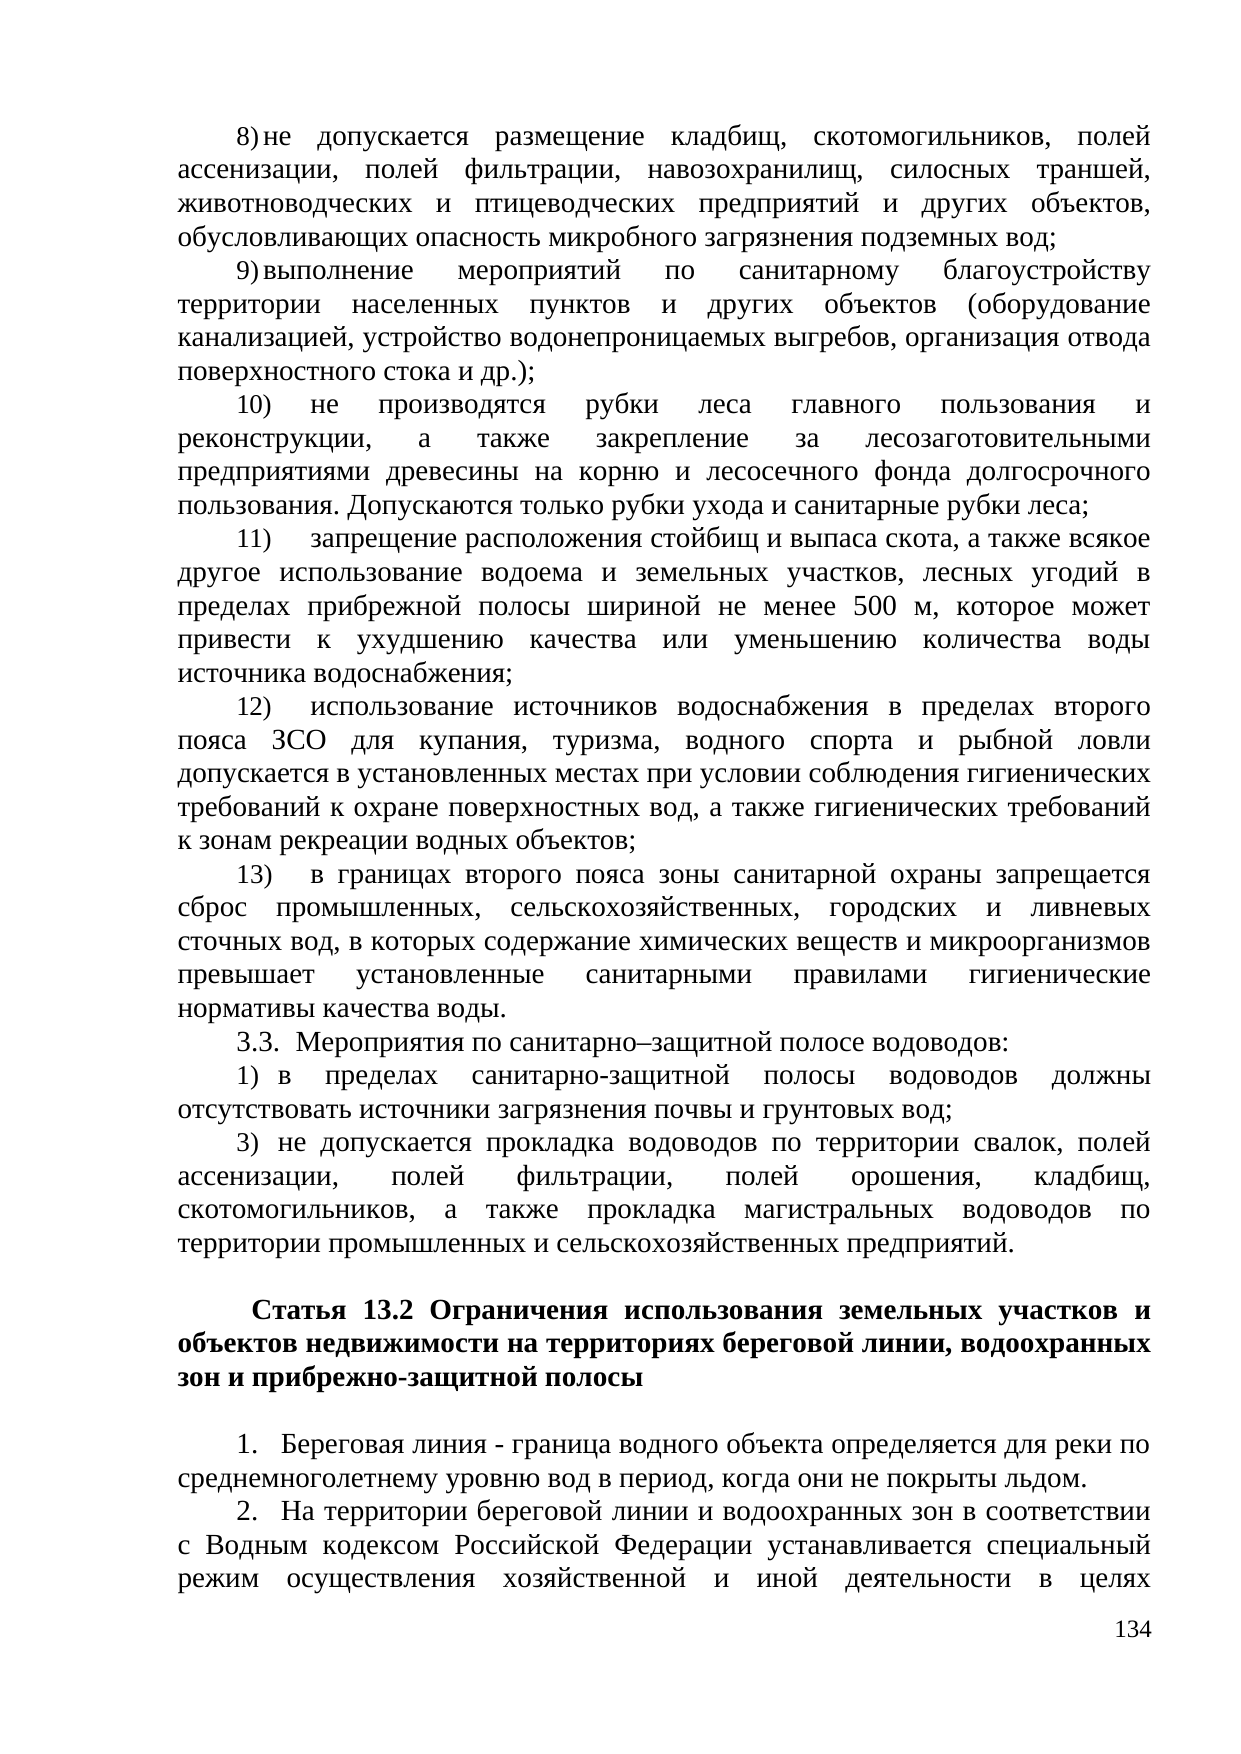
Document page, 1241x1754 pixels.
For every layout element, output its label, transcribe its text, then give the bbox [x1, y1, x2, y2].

list использование источников водоснабжения в пределах второго пояса ЗСО для купания, туризма, водного спорта и рыбной ловли допускается в установленных местах при условии соблюдения гигиенических требований к охране поверхностных вод, а также гигиенических требований к зонам рекреации водных объектов; [177, 688, 1152, 856]
list в границах второго пояса зоны санитарной охраны запрещается сброс промышленных, сельскохозяйственных, городских и ливневых сточных вод, в которых содержание химических веществ и микроорганизмов превышает установленные санитарными правилами гигиенические нормативы качества воды. [177, 856, 1152, 1024]
list не производятся рубки леса главного пользования и реконструкции, а также закрепление за лесозаготовительными предприятиями древесины на корню и лесосечного фонда долгосрочного пользования. Допускаются только рубки ухода и санитарные рубки леса; [177, 386, 1152, 521]
list Береговая линия - граница водного объекта определяется для реки по среднемноголетнему уровню вод в период, когда они не покрыты льдом. [177, 1426, 1152, 1493]
list не допускается прокладка водоводов по территории свалок, полей ассенизации, полей фильтрации, полей орошения, кладбищ, скотомогильников, а также прокладка магистральных водоводов по территории промышленных и сельскохозяйственных предприятий. [177, 1124, 1152, 1258]
list Мероприятия по санитарно–защитной полосе водоводов: [177, 1024, 1152, 1057]
list запрещение расположения стойбищ и выпаса скота, а также всякое другое использование водоема и земельных участков, лесных угодий в пределах прибрежной полосы шириной не менее 500 м, которое может привести к ухудшению качества или уменьшению количества воды источника водоснабжения; [177, 521, 1152, 688]
list в пределах санитарно-защитной полосы водоводов должны отсутствовать источники загрязнения почвы и грунтовых вод; [177, 1057, 1152, 1124]
list выполнение мероприятий по санитарному благоустройству территории населенных пунктов и других объектов (оборудование канализацией, устройство водонепроницаемых выгребов, организация отвода поверхностного стока и др.); [177, 252, 1152, 386]
list не допускается размещение кладбищ, скотомогильников, полей ассенизации, полей фильтрации, навозохранилищ, силосных траншей, животноводческих и птицеводческих предприятий и других объектов, обусловливающих опасность микробного загрязнения подземных вод; [177, 118, 1152, 252]
text Статья 13.2 Ограничения использования земельных участков и объектов недвижимости на территориях береговой линии, водоохранных зон и прибрежно-защитной полосы [177, 1292, 1152, 1393]
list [177, 1493, 1152, 1594]
